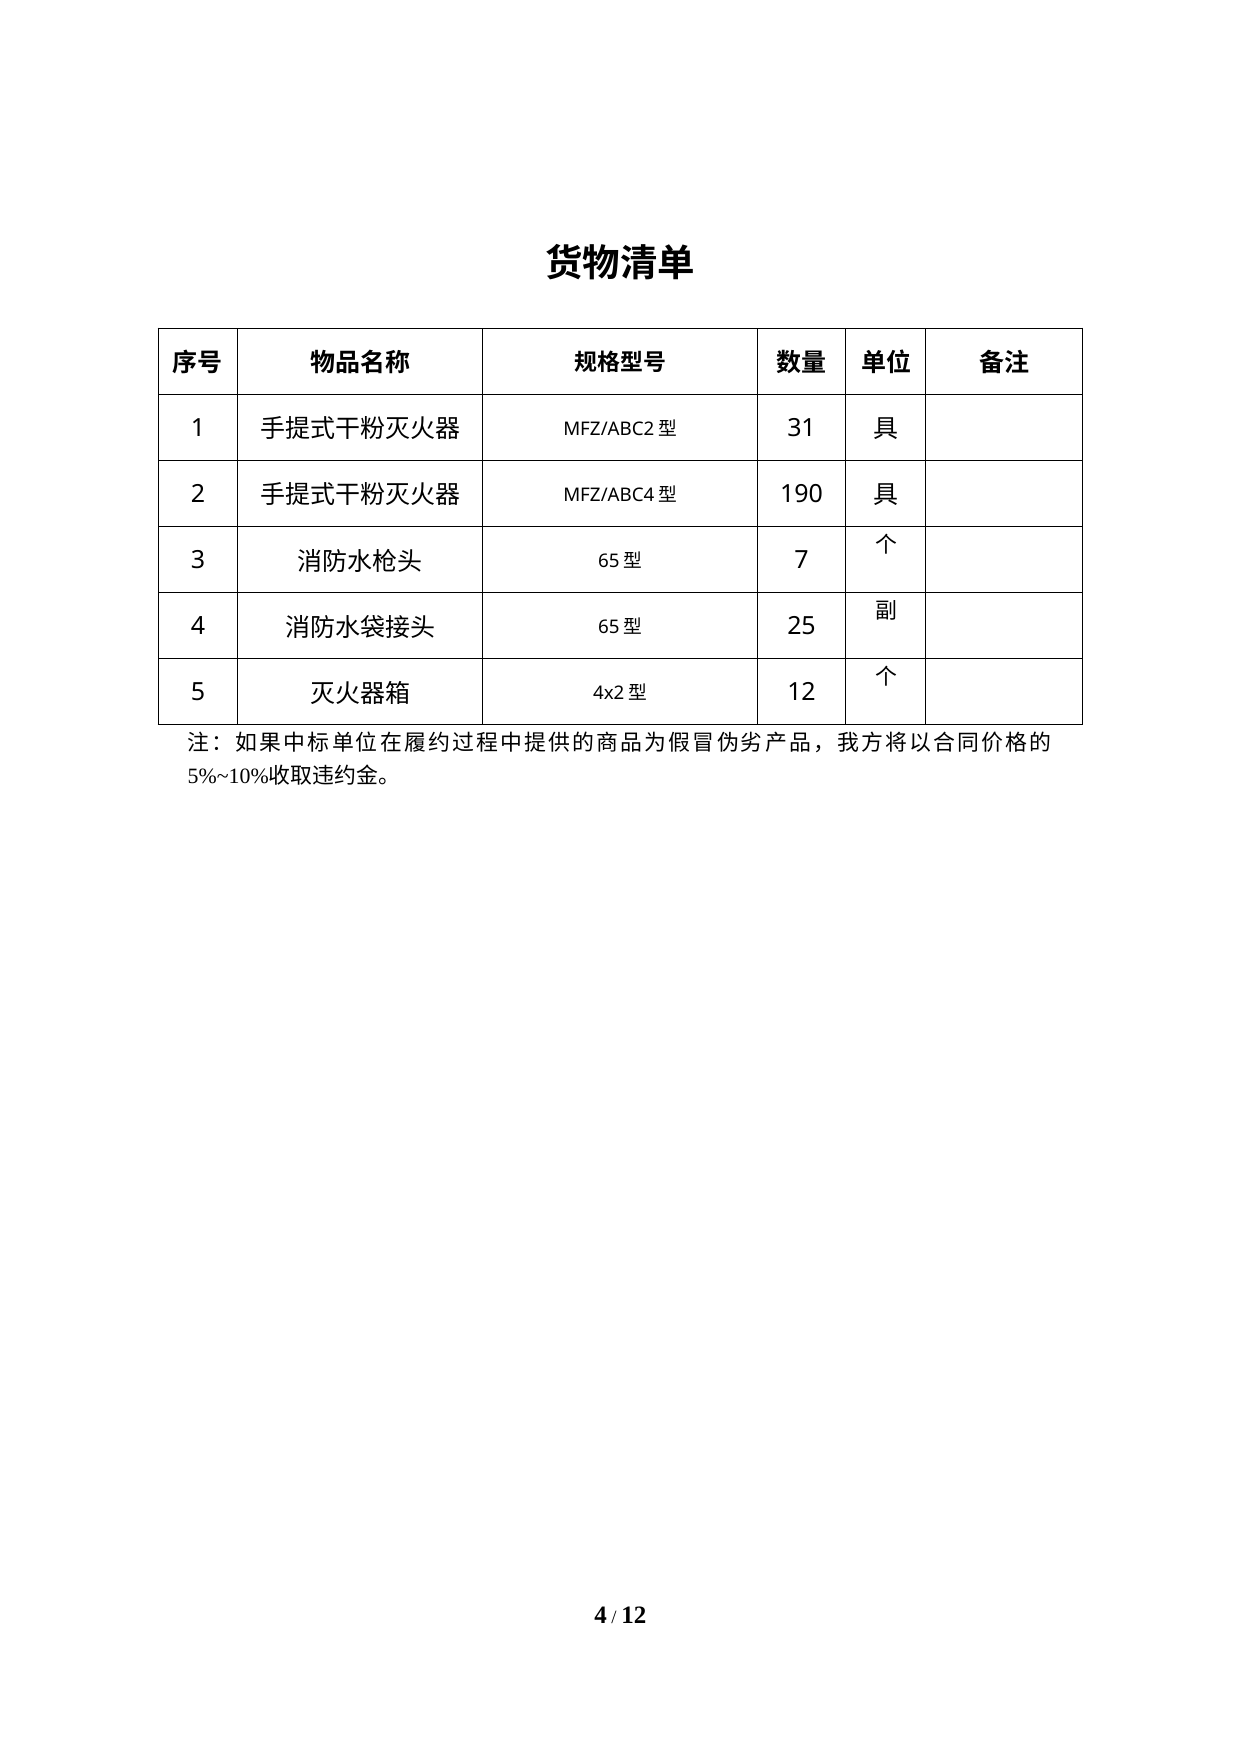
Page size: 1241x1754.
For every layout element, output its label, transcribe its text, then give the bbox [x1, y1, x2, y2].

table_header 物品名称 [238, 329, 482, 393]
table_cell [926, 395, 1082, 459]
table_header 备注 [926, 329, 1082, 393]
table_cell 消防水袋接头 [238, 593, 482, 658]
table_cell 31 [758, 395, 845, 459]
table_cell [926, 461, 1082, 526]
table_cell 65型 [483, 527, 757, 592]
table_cell 个 [846, 659, 925, 724]
table_cell 4x2型 [483, 659, 757, 724]
table_header 规格型号 [483, 329, 757, 393]
table_cell 消防水枪头 [238, 527, 482, 592]
table_cell 4 [159, 593, 237, 658]
table_cell 具 [846, 395, 925, 459]
table_header 数量 [758, 329, 845, 393]
subtitle 货物清单 [187, 228, 1053, 293]
table_cell 手提式干粉灭火器 [238, 395, 482, 459]
table_cell MFZ/ABC2型 [483, 395, 757, 459]
table_cell 灭火器箱 [238, 659, 482, 724]
table_cell 190 [758, 461, 845, 526]
table_cell 7 [758, 527, 845, 592]
table_cell [926, 527, 1082, 592]
table_cell 12 [758, 659, 845, 724]
table_header 序号 [159, 329, 237, 393]
table_cell 3 [159, 527, 237, 592]
text 注：如果中标单位在履约过程中提供的商品为假冒伪劣产品，我方将以合同价格的5%~10%收取违约金。 [187, 725, 1053, 790]
table_cell [926, 659, 1082, 724]
table_cell 25 [758, 593, 845, 658]
table_cell 手提式干粉灭火器 [238, 461, 482, 526]
table_cell 65型 [483, 593, 757, 658]
table_header 单位 [846, 329, 925, 393]
table_cell MFZ/ABC4型 [483, 461, 757, 526]
table_cell 2 [159, 461, 237, 526]
table_cell 个 [846, 527, 925, 592]
table_cell 副 [846, 593, 925, 658]
table_cell 5 [159, 659, 237, 724]
table_cell [926, 593, 1082, 658]
table_cell 1 [159, 395, 237, 459]
table_cell 具 [846, 461, 925, 526]
